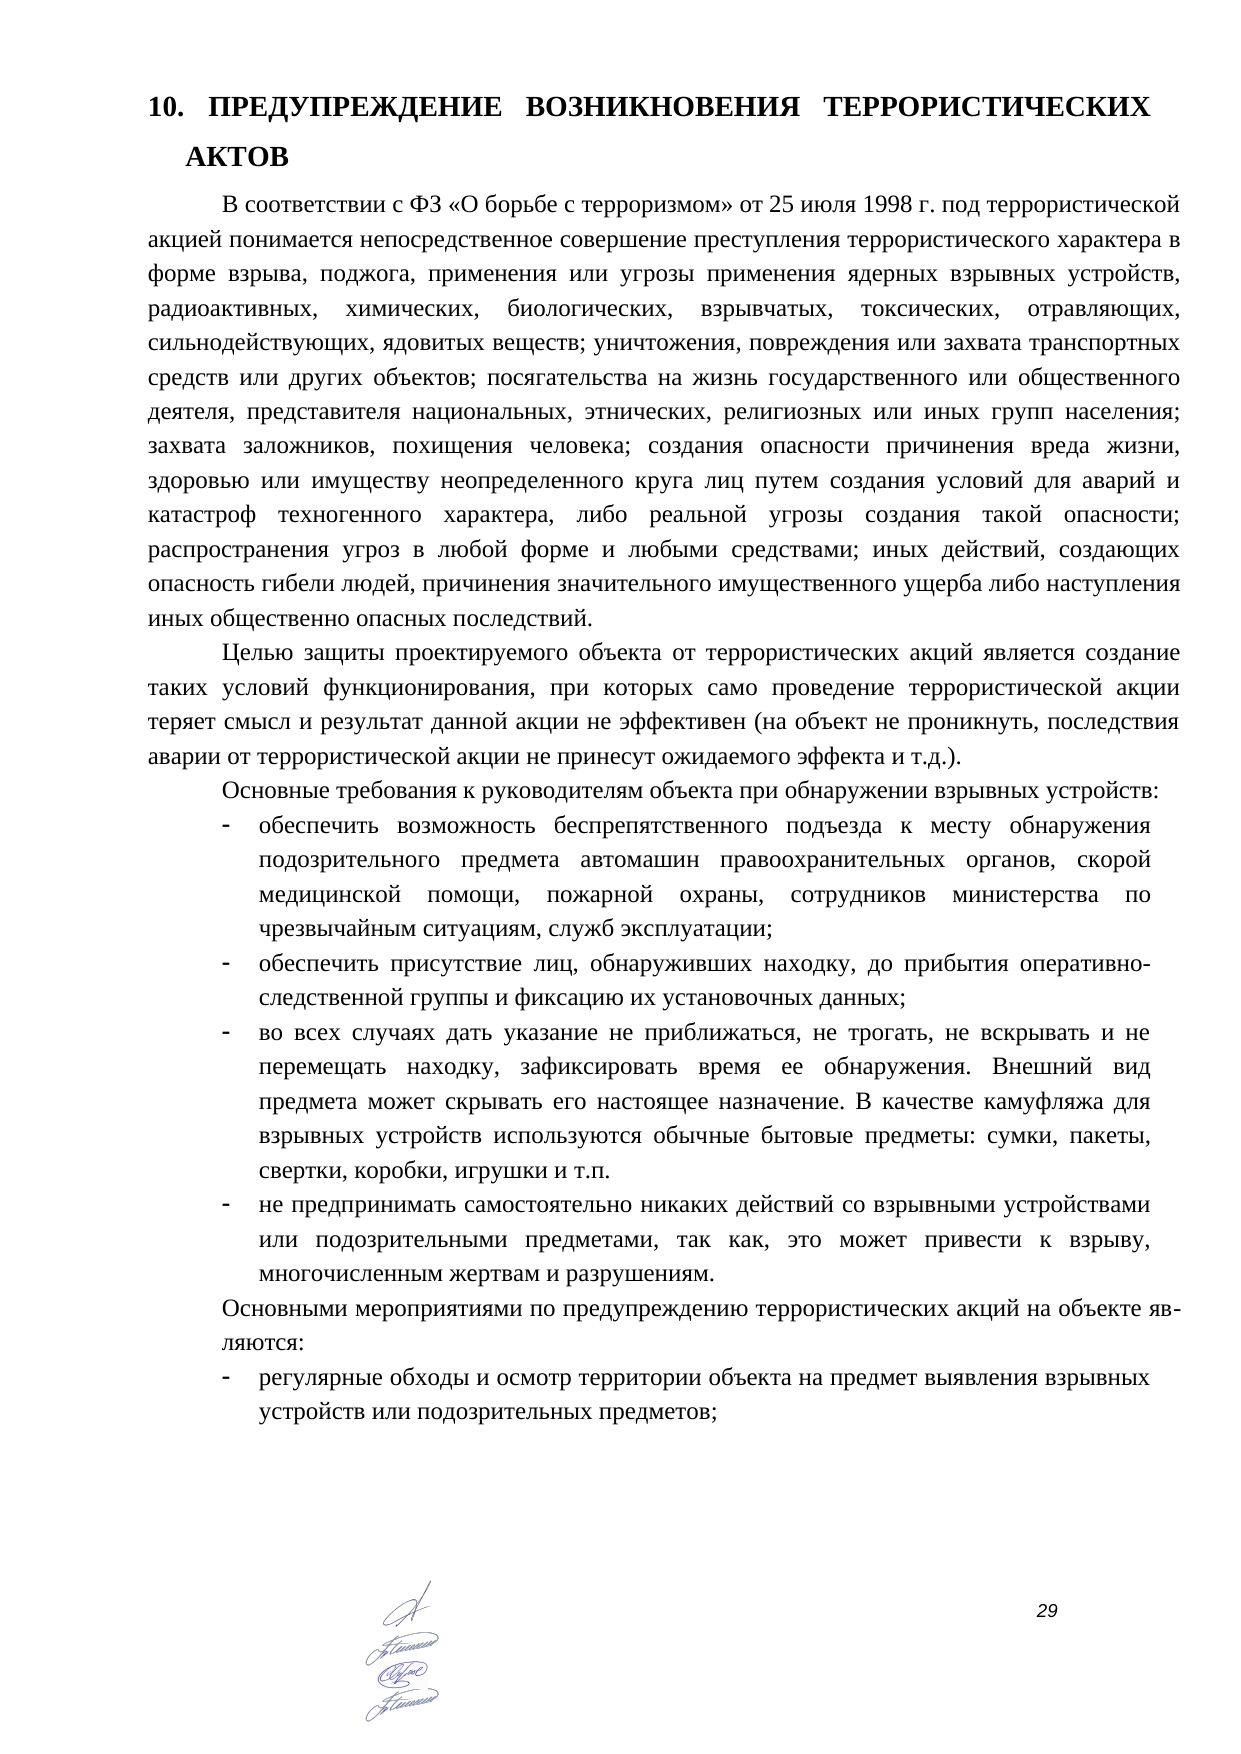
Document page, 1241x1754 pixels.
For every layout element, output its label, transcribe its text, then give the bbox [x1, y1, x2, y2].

text Основными мероприятиями по предупреждению террористических акций на объекте являются: [222, 1293, 1181, 1356]
list обеспечить присутствие лиц, обнаруживших находку, до прибытия оперативно-следственной группы и фиксацию их установочных данных; [222, 948, 1152, 1011]
list регулярные обходы и осмотр территории объекта на предмет выявления взрывных устройств или подозрительных предметов; [222, 1362, 1152, 1425]
text Целью защиты проектируемого объекта от террористических акций является создание таких условий функционирования, при которых само проведение террористической акции теряет смысл и результат данной акции не эффективен (на объект не проникнуть, последствия аварии от террористической акции не принесут ожидаемого эффекта и т.д.). [148, 637, 1181, 770]
list не предпринимать самостоятельно никаких действий со взрывными устройствами или подозрительными предметами, так как, это может привести к взрыву, многочисленным жертвам и разрушениям. [222, 1189, 1152, 1287]
list Предупреждение возникновения террористических актов [148, 89, 1152, 172]
text В соответствии с ФЗ «О борьбе с терроризмом» от 25 июля . под террористической акцией понимается непосредственное совершение преступления террористического характера в форме взрыва, поджога, применения или угрозы применения ядерных взрывных устройств, радиоактивных, химических, биологических, взрывчатых, токсических, отравляющих, сильнодействующих, ядовитых веществ; уничтожения, повреждения или захвата транспортных средств или других объектов; посягательства на жизнь государственного или общественного деятеля, представителя национальных, этнических, религиозных или иных групп населения; захвата заложников, похищения человека; создания опасности причинения вреда жизни, здоровью или имуществу неопределенного круга лиц путем создания условий для аварий и катастроф техногенного характера, либо реальной угрозы создания такой опасности; распространения угроз в любой форме и любыми средствами; иных действий, создающих опасность гибели людей, причинения значительного имущественного ущерба либо наступления иных общественно опасных последствий. [148, 189, 1181, 632]
picture [362, 1580, 443, 1726]
list во всех случаях дать указание не приближаться, не трогать, не вскрывать и не перемещать находку, зафиксировать время ее обнаружения. Внешний вид предмета может скрывать его настоящее назначение. В качестве камуфляжа для взрывных устройств используются обычные бытовые предметы: сумки, пакеты, свертки, коробки, игрушки и т.п. [222, 1017, 1152, 1183]
text Основные требования к руководителям объекта при обнаружении взрывных устройств: [148, 775, 1181, 804]
list обеспечить возможность беспрепятственного подъезда к месту обнаружения подозрительного предмета автомашин правоохранительных органов, скорой медицинской помощи, пожарной охраны, сотрудников министерства по чрезвычайным ситуациям, служб эксплуатации; [222, 810, 1152, 942]
